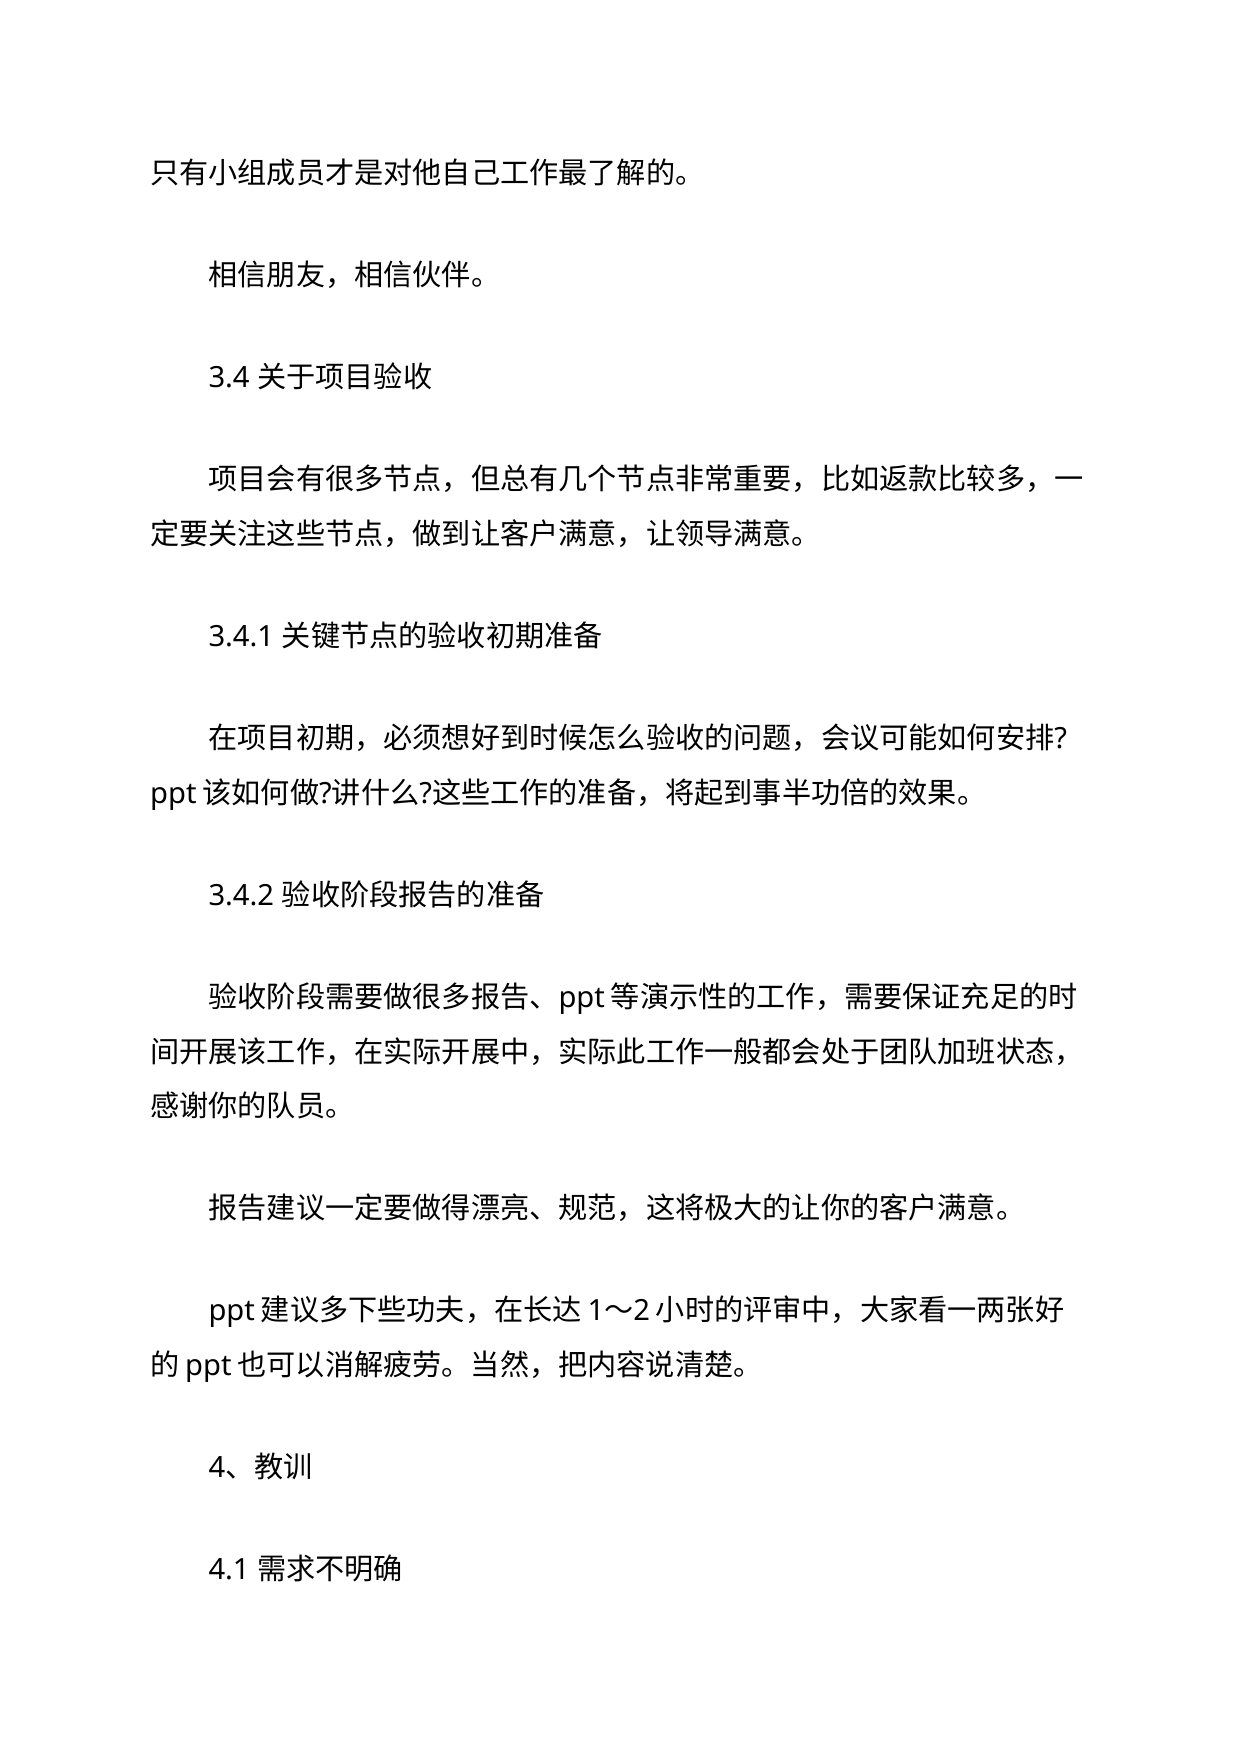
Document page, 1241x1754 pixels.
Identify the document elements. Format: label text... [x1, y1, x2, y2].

text 相信朋友，相信伙伴。 [150, 252, 1090, 294]
text 3.4 关于项目验收 [150, 353, 1090, 396]
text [150, 150, 1090, 192]
text 3.4.1 关键节点的验收初期准备 [150, 612, 1090, 654]
text 3.4.2 验收阶段报告的准备 [150, 871, 1090, 913]
text 4.1 需求不明确 [150, 1546, 1090, 1588]
text 在项目初期，必须想好到时候怎么验收的问题，会议可能如何安排?ppt该如何做?讲什么?这些工作的准备，将起到事半功倍的效果。 [150, 714, 1090, 812]
text 项目会有很多节点，但总有几个节点非常重要，比如返款比较多，一定要关注这些节点，做到让客户满意，让领导满意。 [150, 456, 1090, 553]
text ppt建议多下些功夫，在长达1～2小时的评审中，大家看一两张好的ppt也可以消解疲劳。当然，把内容说清楚。 [150, 1287, 1090, 1384]
text 验收阶段需要做很多报告、ppt等演示性的工作，需要保证充足的时间开展该工作，在实际开展中，实际此工作一般都会处于团队加班状态，感谢你的队员。 [150, 973, 1090, 1125]
text 4、教训 [150, 1443, 1090, 1486]
text 报告建议一定要做得漂亮、规范，这将极大的让你的客户满意。 [150, 1185, 1090, 1227]
